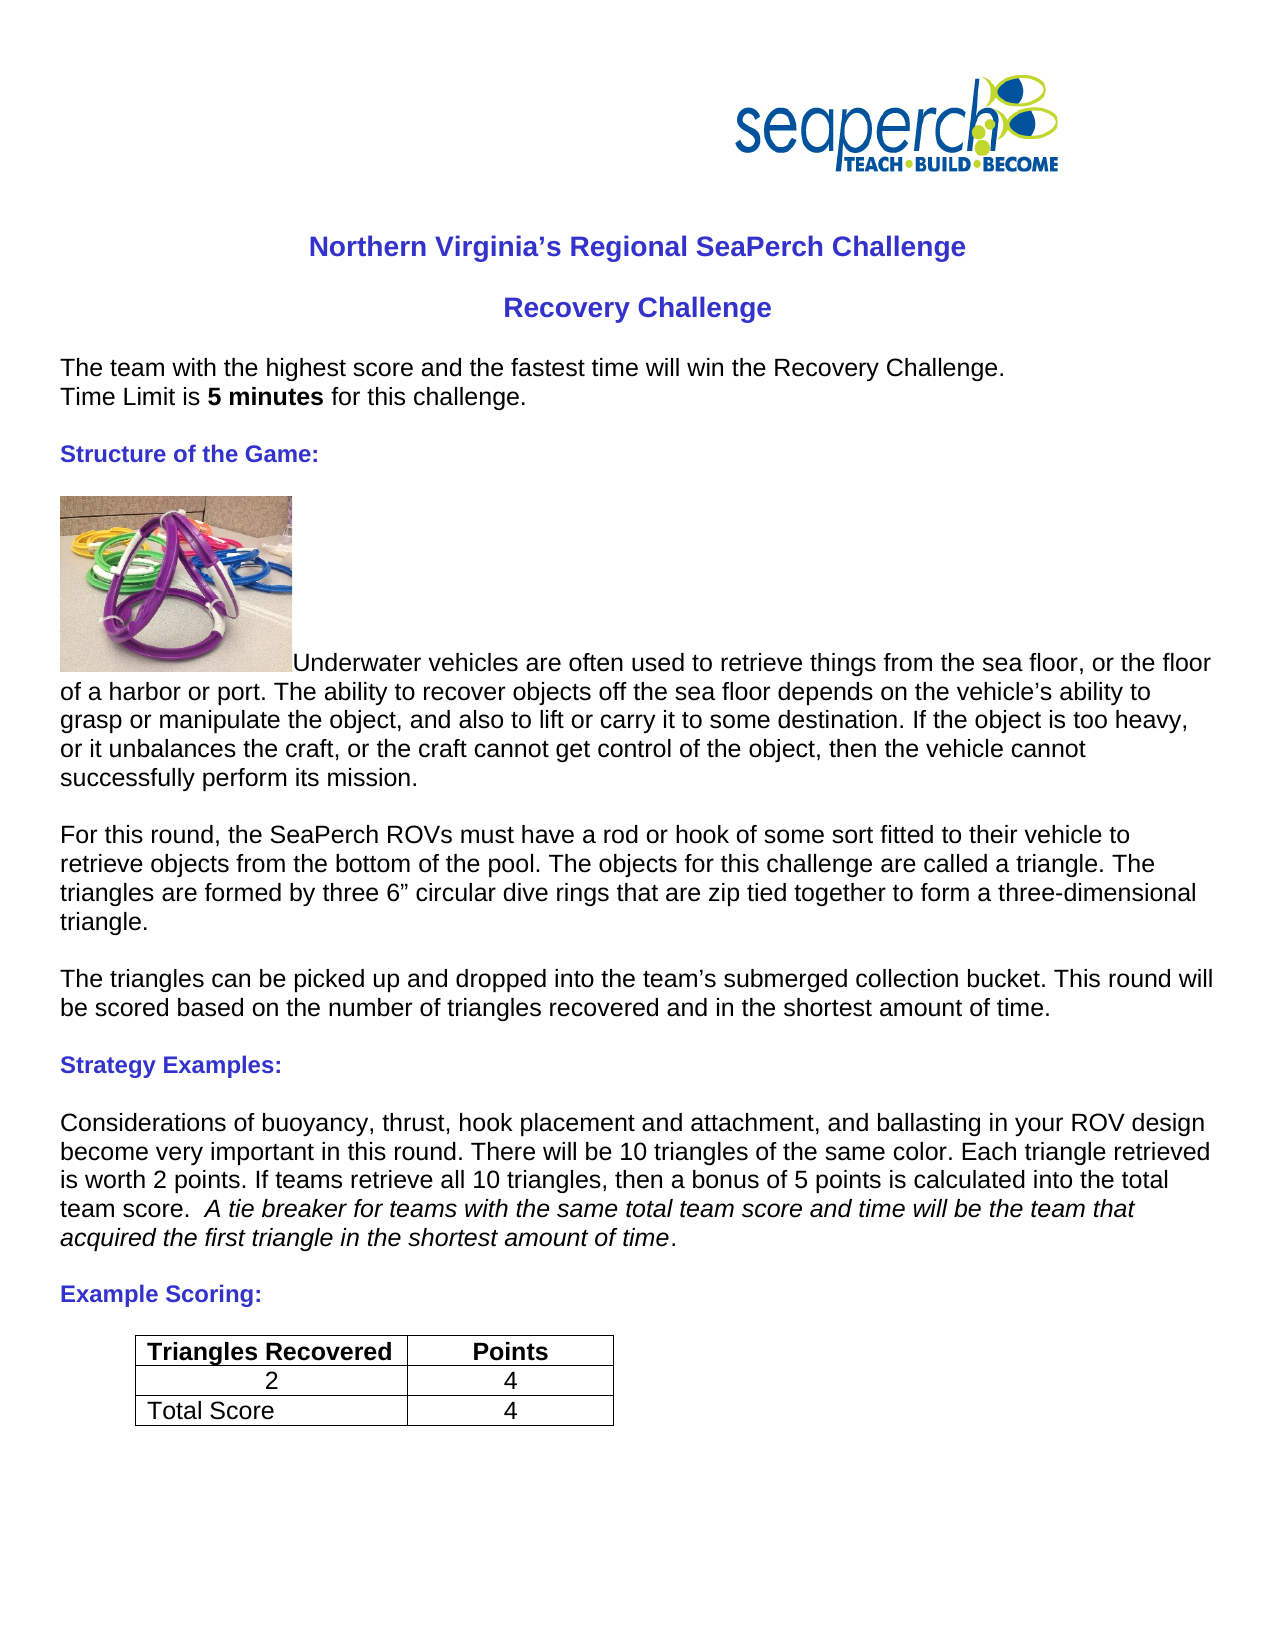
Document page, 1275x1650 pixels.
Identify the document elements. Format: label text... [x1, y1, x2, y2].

picture [60, 496, 293, 672]
table_cell 4 [408, 1396, 613, 1425]
text Recovery Challenge [60, 291, 1215, 324]
text For this round, the SeaPerch ROVs must have a rod or hook of some sort fitted to their vehicle to retrieve objects from the bottom of the pool. The objects for this challenge are called a triangle. The triangles are formed by three 6” circular dive rings that are zip tied together to form a three-dimensional triangle. [60, 821, 1215, 936]
table_cell Total Score [136, 1396, 407, 1425]
text Structure of the Game: [60, 439, 1215, 467]
table_cell 4 [408, 1366, 613, 1395]
text Example Scoring: [60, 1280, 1215, 1308]
table_header Triangles Recovered [136, 1336, 407, 1365]
table_cell 2 [136, 1366, 407, 1395]
table_header Points [408, 1336, 613, 1365]
text Strategy Examples: [60, 1051, 1215, 1078]
text Considerations of buoyancy, thrust, hook placement and attachment, and ballasting in your design become very important in this round. There will be 10 triangles of the same color. Each triangle retrieved is worth 2 points. If teams retrieve all 10 triangles, then a bonus of 5 points is calculated into the total team score. A tie breaker for teams with the same total team score and time will be the team that acquired the first triangle in the shortest amount of time. [60, 1108, 1215, 1251]
text The triangles can be picked up and dropped into the team’s submerged collection bucket. This round will be scored based on the number of triangles recovered and in the shortest amount of time. [60, 964, 1215, 1022]
text Underwater vehicles are often used to retrieve things from the sea floor, or the floor of a harbor or port. The ability to recover objects off the sea floor depends on the vehicle’s ability to grasp or manipulate the object, and also to lift or carry it to some destination. If the object is too heavy, or it unbalances the craft, or the craft cannot get control of the object, then the vehicle cannot successfully perform its mission. [60, 496, 1215, 792]
text The team with the highest score and the fastest time will win the Recovery Challenge. [60, 353, 1215, 382]
text Time Limit is 5 minutes for this challenge. [60, 382, 1215, 410]
text Northern Virginia’s Regional SeaPerch Challenge [60, 230, 1215, 262]
